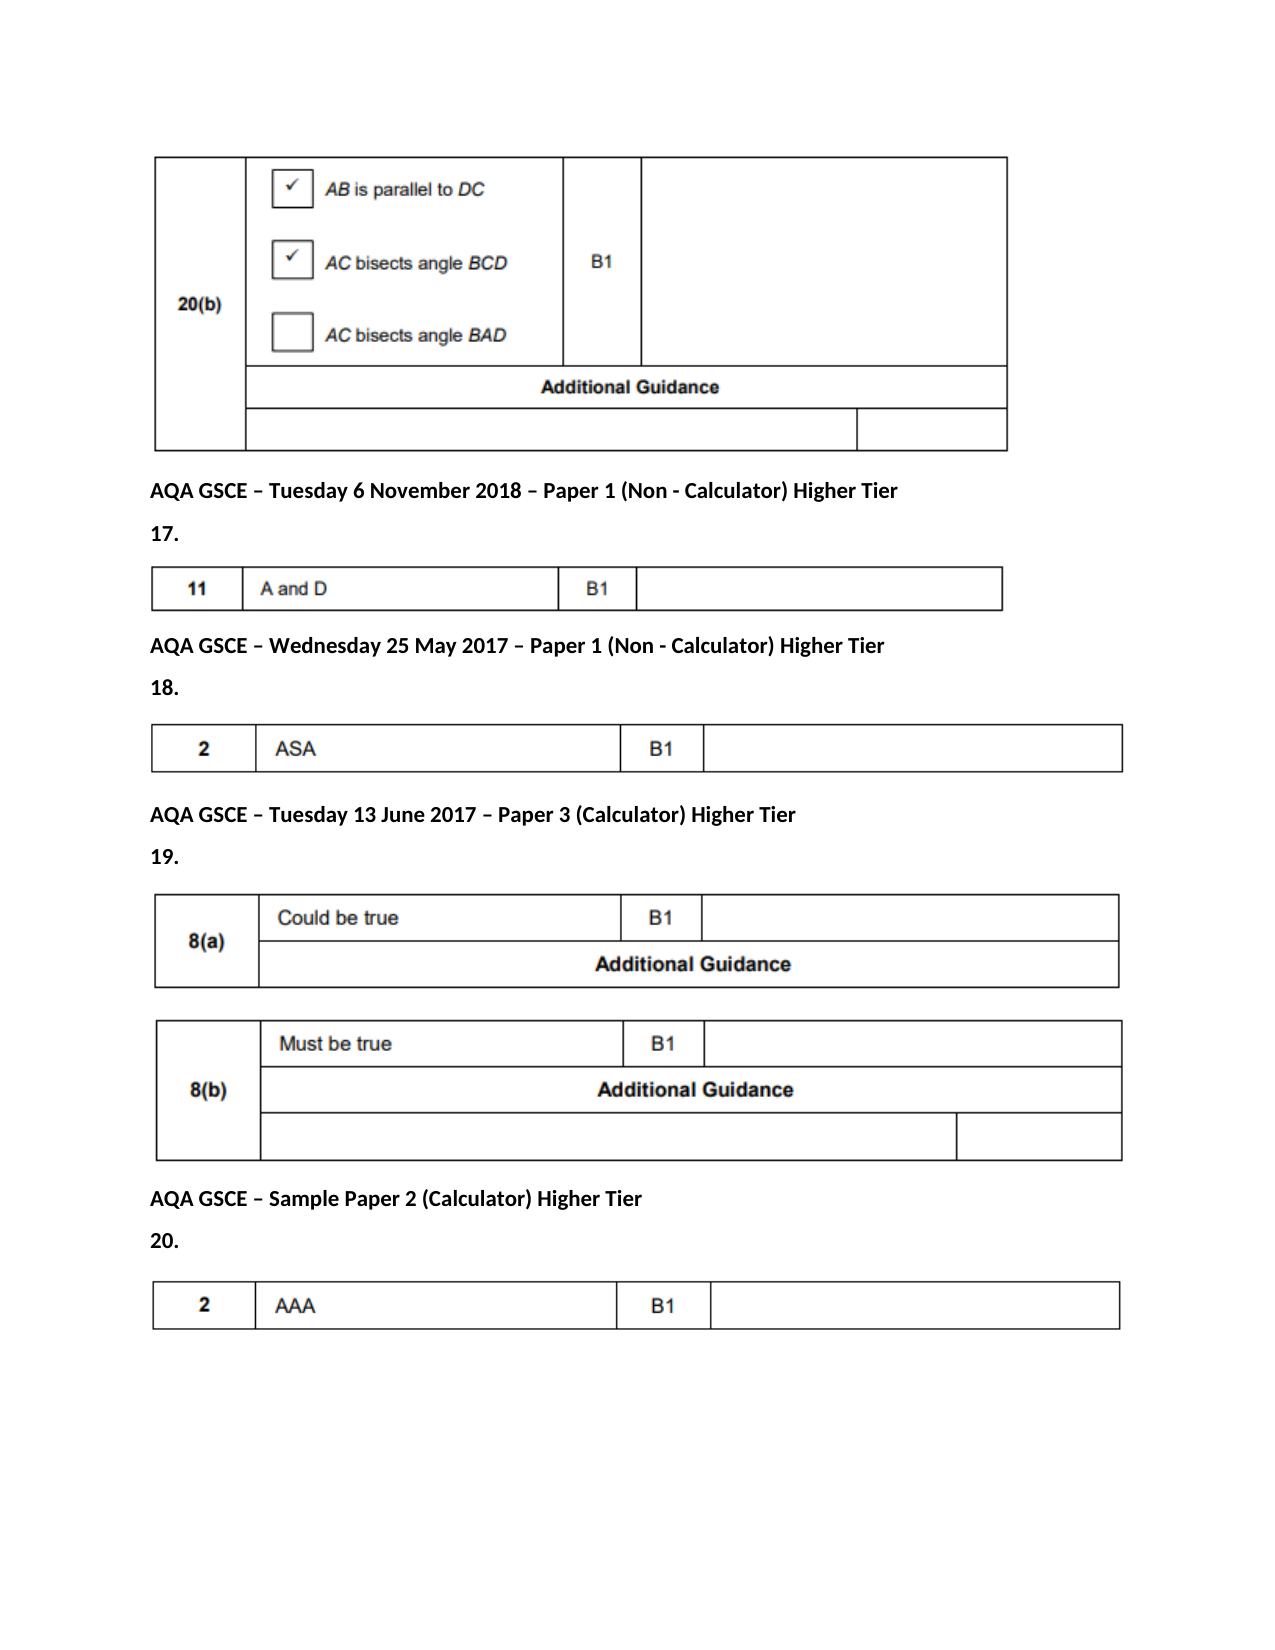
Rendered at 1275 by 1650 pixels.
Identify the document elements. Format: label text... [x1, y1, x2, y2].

text AQA GSCE – Sample Paper 2 (Calculator) Higher Tier [150, 1184, 1125, 1213]
text AQA GSCE – Tuesday 6 November 2018 – Paper 1 (Non - Calculator) Higher Tier [150, 477, 1125, 505]
text AQA GSCE – Tuesday 13 June 2017 – Paper 3 (Calculator) Higher Tier [150, 800, 1125, 828]
picture [150, 720, 1125, 781]
text 18. [150, 673, 1125, 701]
text AQA GSCE – Wednesday 25 May 2017 – Paper 1 (Non - Calculator) Higher Tier [150, 631, 1125, 659]
picture [150, 150, 1016, 458]
picture [150, 1273, 1125, 1334]
picture [150, 565, 1008, 613]
picture [150, 888, 1125, 993]
picture [150, 1011, 1125, 1166]
text 19. [150, 842, 1125, 870]
text 20. [150, 1227, 1125, 1254]
text 17. [150, 519, 1125, 547]
